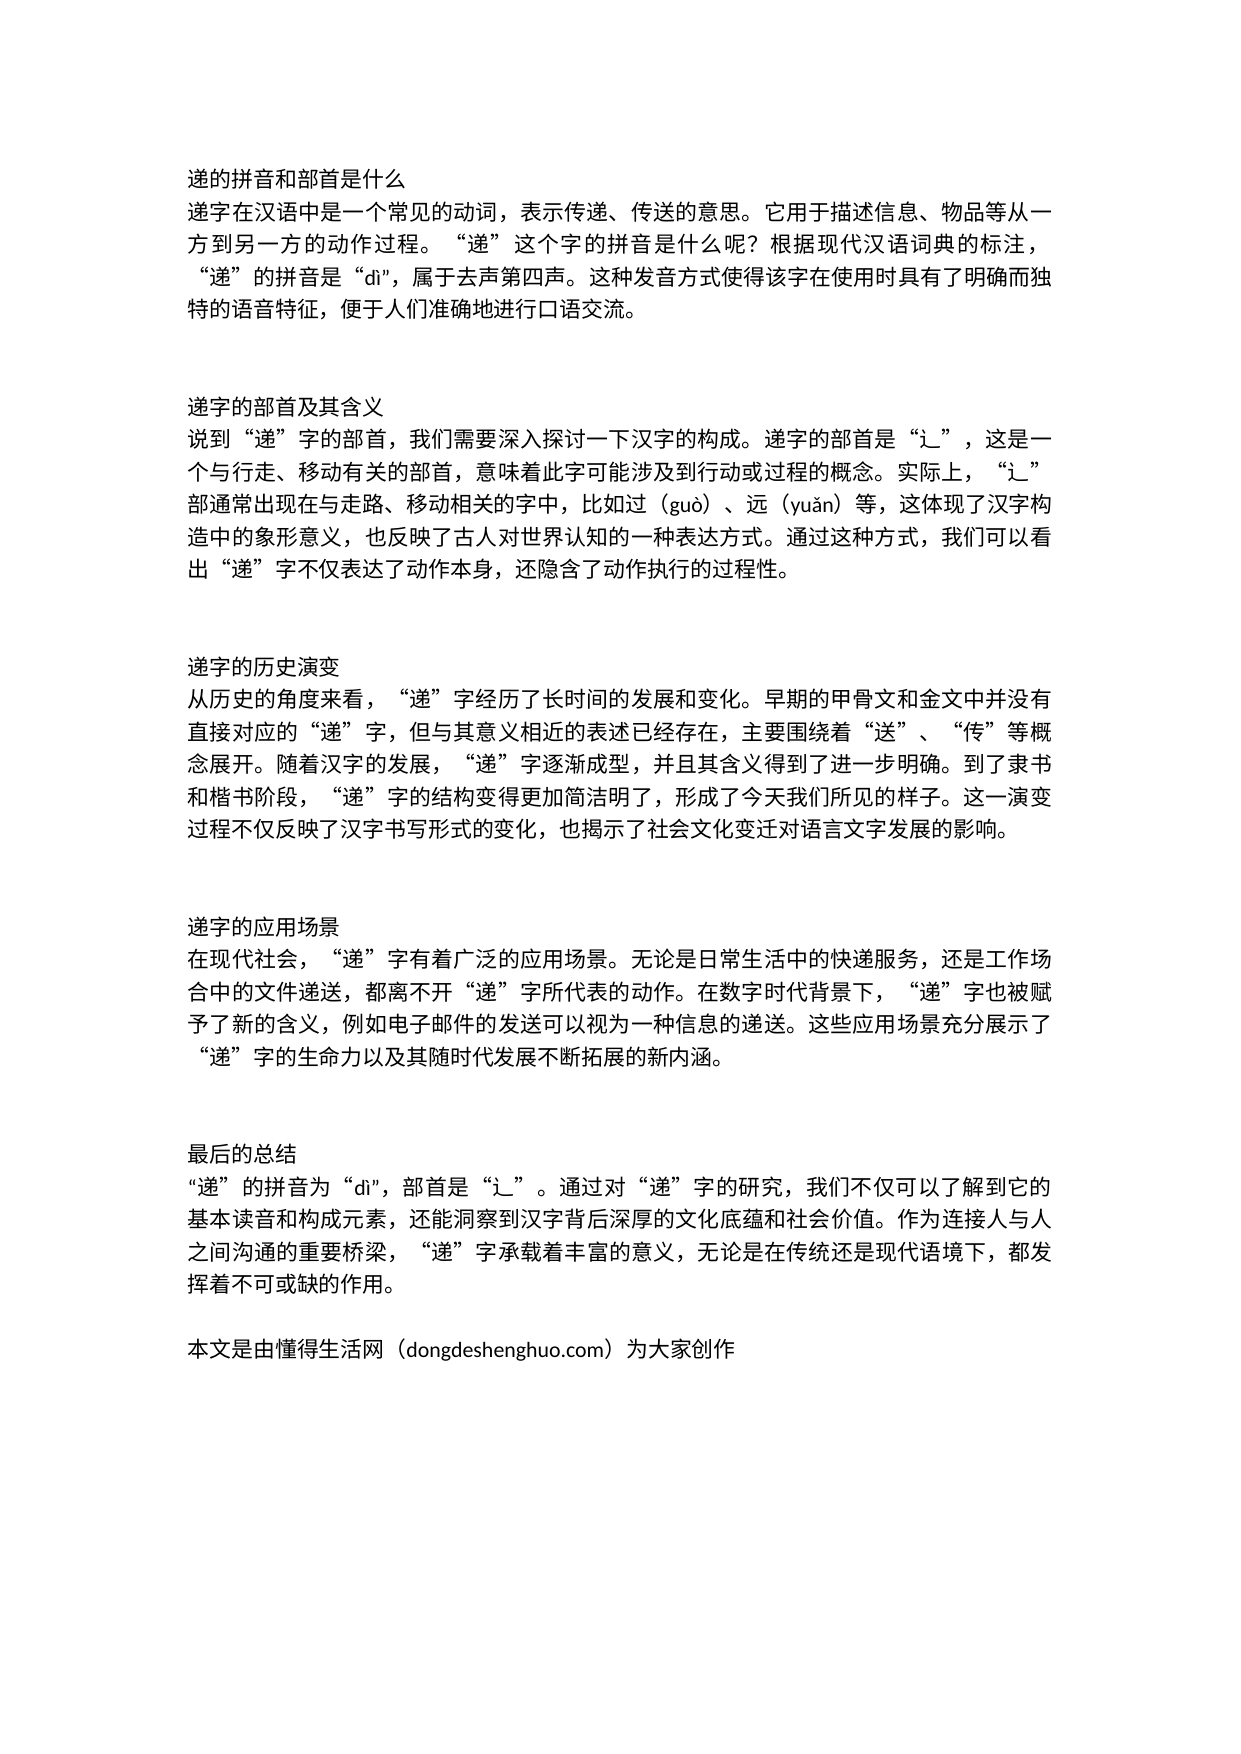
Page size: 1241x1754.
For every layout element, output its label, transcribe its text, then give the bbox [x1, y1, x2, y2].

text 递字的应用场景 [187, 909, 1053, 942]
text 本文是由懂得生活网（dongdeshenghuo.com）为大家创作 [187, 1332, 1053, 1364]
text 说到“递”字的部首，我们需要深入探讨一下汉字的构成。递字的部首是“辶”，这是一个与行走、移动有关的部首，意味着此字可能涉及到行动或过程的概念。实际上，“辶”部通常出现在与走路、移动相关的字中，比如过（guò）、远（yuǎn）等，这体现了汉字构造中的象形意义，也反映了古人对世界认知的一种表达方式。通过这种方式，我们可以看出“递”字不仅表达了动作本身，还隐含了动作执行的过程性。 [187, 422, 1053, 584]
text 递的拼音和部首是什么 [187, 162, 1053, 194]
text 递字的部首及其含义 [187, 389, 1053, 422]
text 递字在汉语中是一个常见的动词，表示传递、传送的意思。它用于描述信息、物品等从一方到另一方的动作过程。“递”这个字的拼音是什么呢？根据现代汉语词典的标注，“递”的拼音是“dì”，属于去声第四声。这种发音方式使得该字在使用时具有了明确而独特的语音特征，便于人们准确地进行口语交流。 [187, 194, 1053, 324]
text 在现代社会，“递”字有着广泛的应用场景。无论是日常生活中的快递服务，还是工作场合中的文件递送，都离不开“递”字所代表的动作。在数字时代背景下，“递”字也被赋予了新的含义，例如电子邮件的发送可以视为一种信息的递送。这些应用场景充分展示了“递”字的生命力以及其随时代发展不断拓展的新内涵。 [187, 942, 1053, 1072]
text “递”的拼音为“dì”，部首是“辶”。通过对“递”字的研究，我们不仅可以了解到它的基本读音和构成元素，还能洞察到汉字背后深厚的文化底蕴和社会价值。作为连接人与人之间沟通的重要桥梁，“递”字承载着丰富的意义，无论是在传统还是现代语境下，都发挥着不可或缺的作用。 [187, 1169, 1053, 1299]
text 最后的总结 [187, 1137, 1053, 1169]
text 从历史的角度来看，“递”字经历了长时间的发展和变化。早期的甲骨文和金文中并没有直接对应的“递”字，但与其意义相近的表述已经存在，主要围绕着“送”、“传”等概念展开。随着汉字的发展，“递”字逐渐成型，并且其含义得到了进一步明确。到了隶书和楷书阶段，“递”字的结构变得更加简洁明了，形成了今天我们所见的样子。这一演变过程不仅反映了汉字书写形式的变化，也揭示了社会文化变迁对语言文字发展的影响。 [187, 682, 1053, 844]
text 递字的历史演变 [187, 649, 1053, 682]
